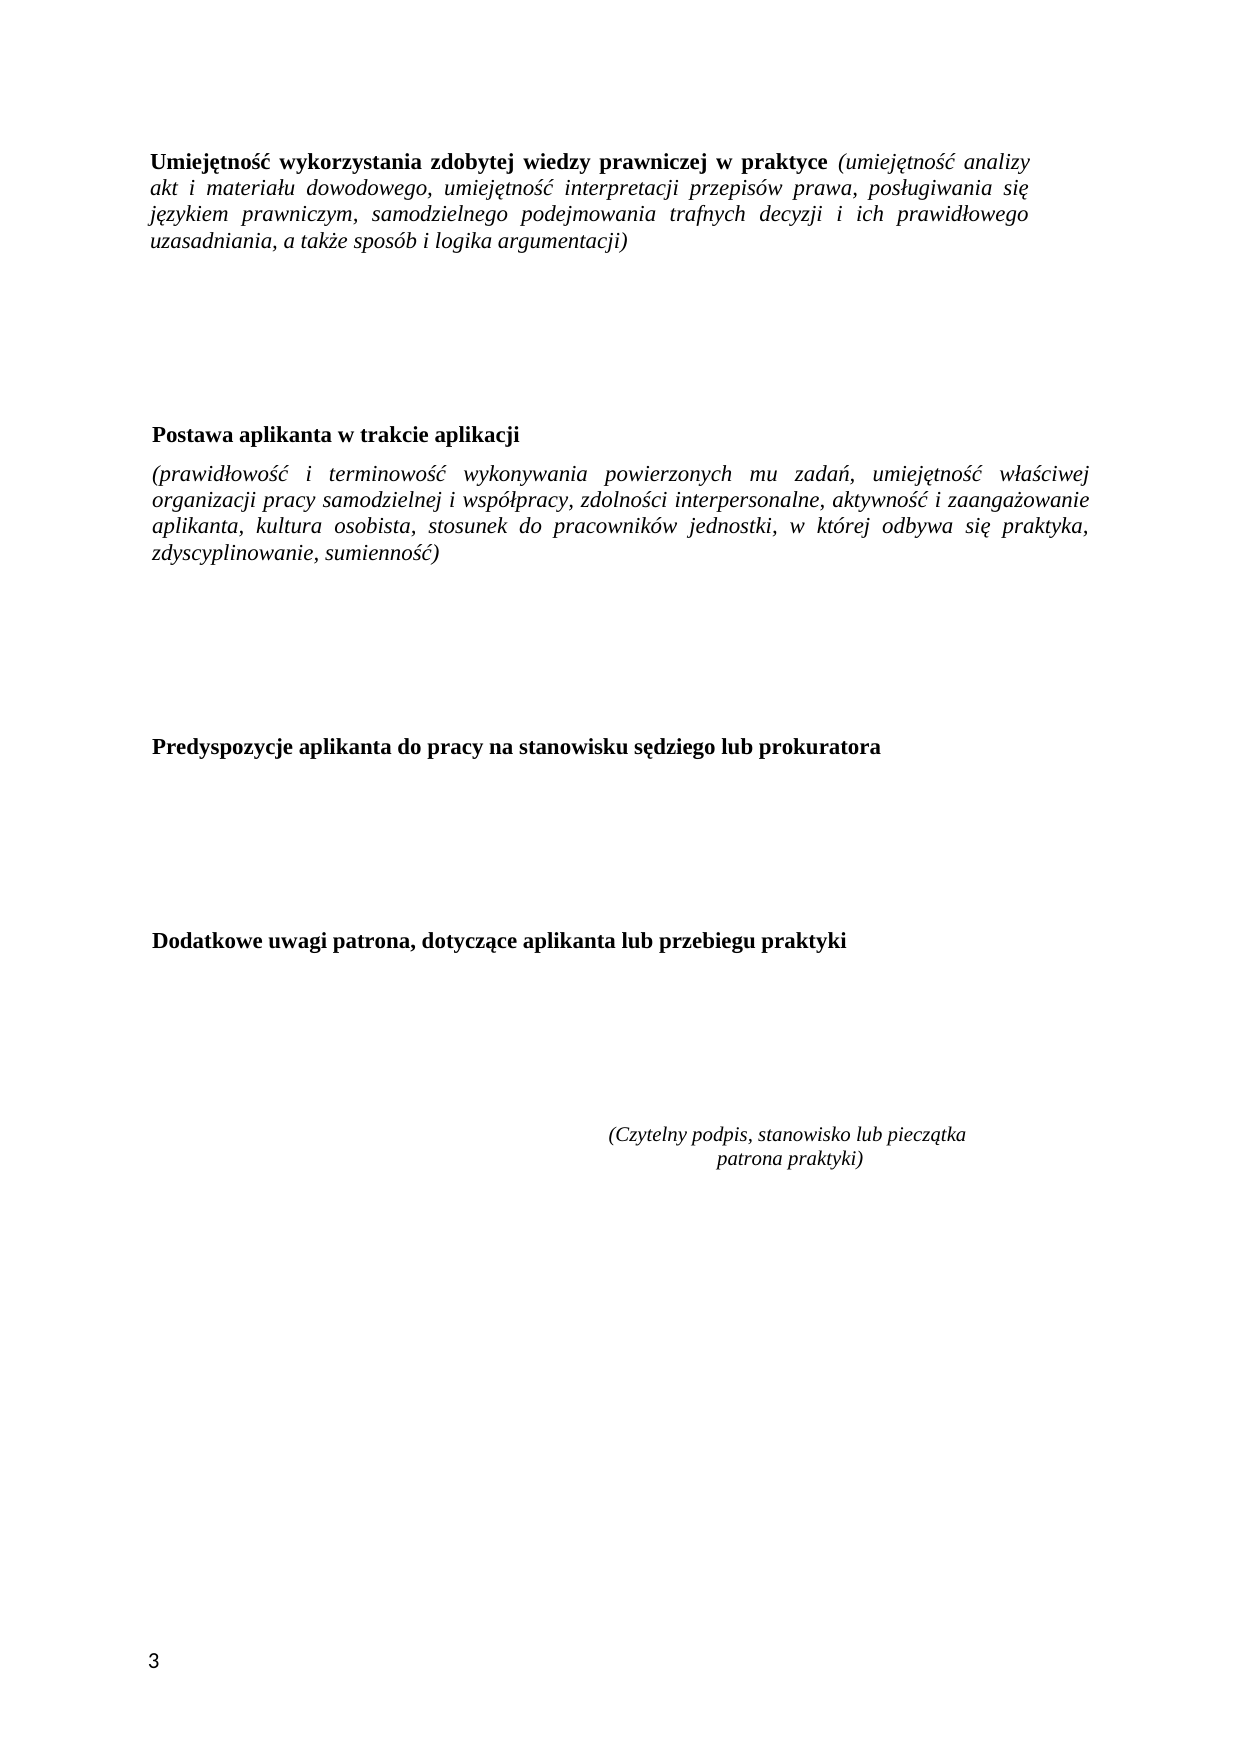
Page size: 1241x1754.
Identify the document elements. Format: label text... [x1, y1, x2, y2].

text (prawidłowość i terminowość wykonywania powierzonych mu zadań, umiejętność właściwej organizacji pracy samodzielnej i współpracy, zdolności interpersonalne, aktywność i zaangażowanie aplikanta, kultura osobista, stosunek do pracowników jednostki, w której odbywa się praktyka, zdyscyplinowanie, sumienność) [152, 460, 1090, 565]
text Postawa aplikanta w trakcie aplikacji [152, 421, 1092, 447]
text Predyspozycje aplikanta do pracy na stanowisku sędziego lub prokuratora [152, 733, 1092, 759]
text (Czytelny podpis, stanowisko lub pieczątka patrona praktyki) [487, 1122, 1092, 1170]
text Umiejętność wykorzystania zdobytej wiedzy prawniczej w praktyce (umiejętność analizy akt i materiału dowodowego, umiejętność interpretacji przepisów prawa, posługiwania się językiem prawniczym, samodzielnego podejmowania trafnych decyzji i ich prawidłowego uzasadniania, a także sposób i logika argumentacji) [150, 148, 1030, 253]
text Dodatkowe uwagi patrona, dotyczące aplikanta lub przebiegu praktyki [152, 927, 1092, 954]
